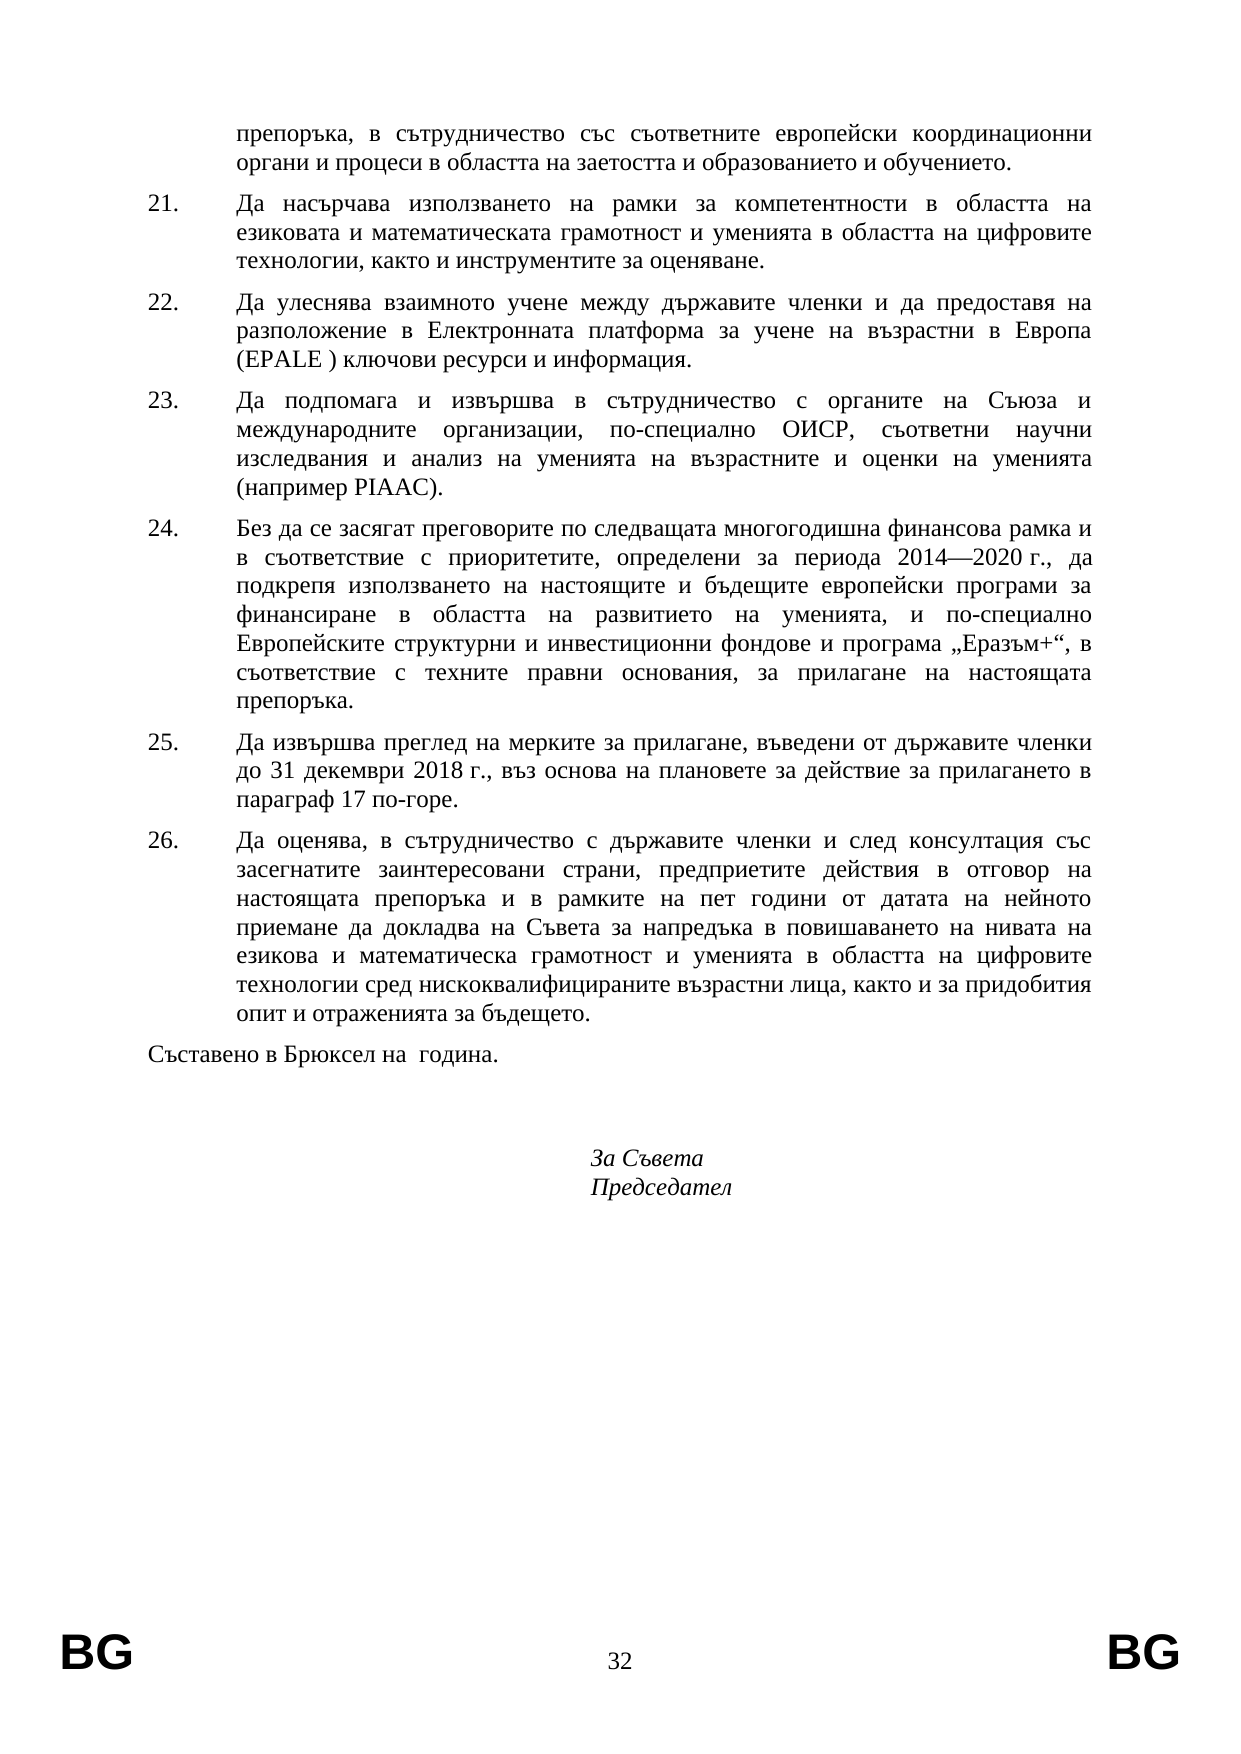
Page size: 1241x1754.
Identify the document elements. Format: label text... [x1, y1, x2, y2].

text Съставено в Брюксел на година. [148, 1039, 1093, 1068]
text За Съвета [148, 1143, 1093, 1172]
text Председател [148, 1172, 1093, 1201]
text 23. Да подпомага и извършва в сътрудничество с органите на Съюза и международните организации, по-специално ОИСР, съответни научни изследвания и анализ на уменията на възрастните и оценки на уменията (например PIAAC). [148, 386, 1093, 501]
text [148, 118, 1093, 176]
text 22. Да улеснява взаимното учене между държавите членки и да предоставя на разположение в Електронната платформа за учене на възрастни в Европа (EPALE ) ключови ресурси и информация. [148, 287, 1093, 373]
text 26. Да оценява, в сътрудничество с държавите членки и след консултация със засегнатите заинтересовани страни, предприетите действия в отговор на настоящата препоръка и в рамките на пет години от датата на нейното приемане да докладва на Съвета за напредъка в повишаването на нивата на езикова и математическа грамотност и уменията в областта на цифровите технологии сред нискоквалифицираните възрастни лица, както и за придобития опит и отраженията за бъдещето. [148, 826, 1093, 1027]
text 25. Да извършва преглед на мерките за прилагане, въведени от държавите членки до 31 декември 2018 г., въз основа на плановете за действие за прилагането в параграф 17 по-горе. [148, 727, 1093, 813]
text 21. Да насърчава използването на рамки за компетентности в областта на езиковата и математическата грамотност и уменията в областта на цифровите технологии, както и инструментите за оценяване. [148, 188, 1093, 274]
text 24. Без да се засягат преговорите по следващата многогодишна финансова рамка и в съответствие с приоритетите, определени за периода 2014—2020 г., да подкрепя използването на настоящите и бъдещите европейски програми за финансиране в областта на развитието на уменията, и по-специално Европейските структурни и инвестиционни фондове и програма „Еразъм+“, в съответствие с техните правни основания, за прилагане на настоящата препоръка. [148, 513, 1093, 714]
